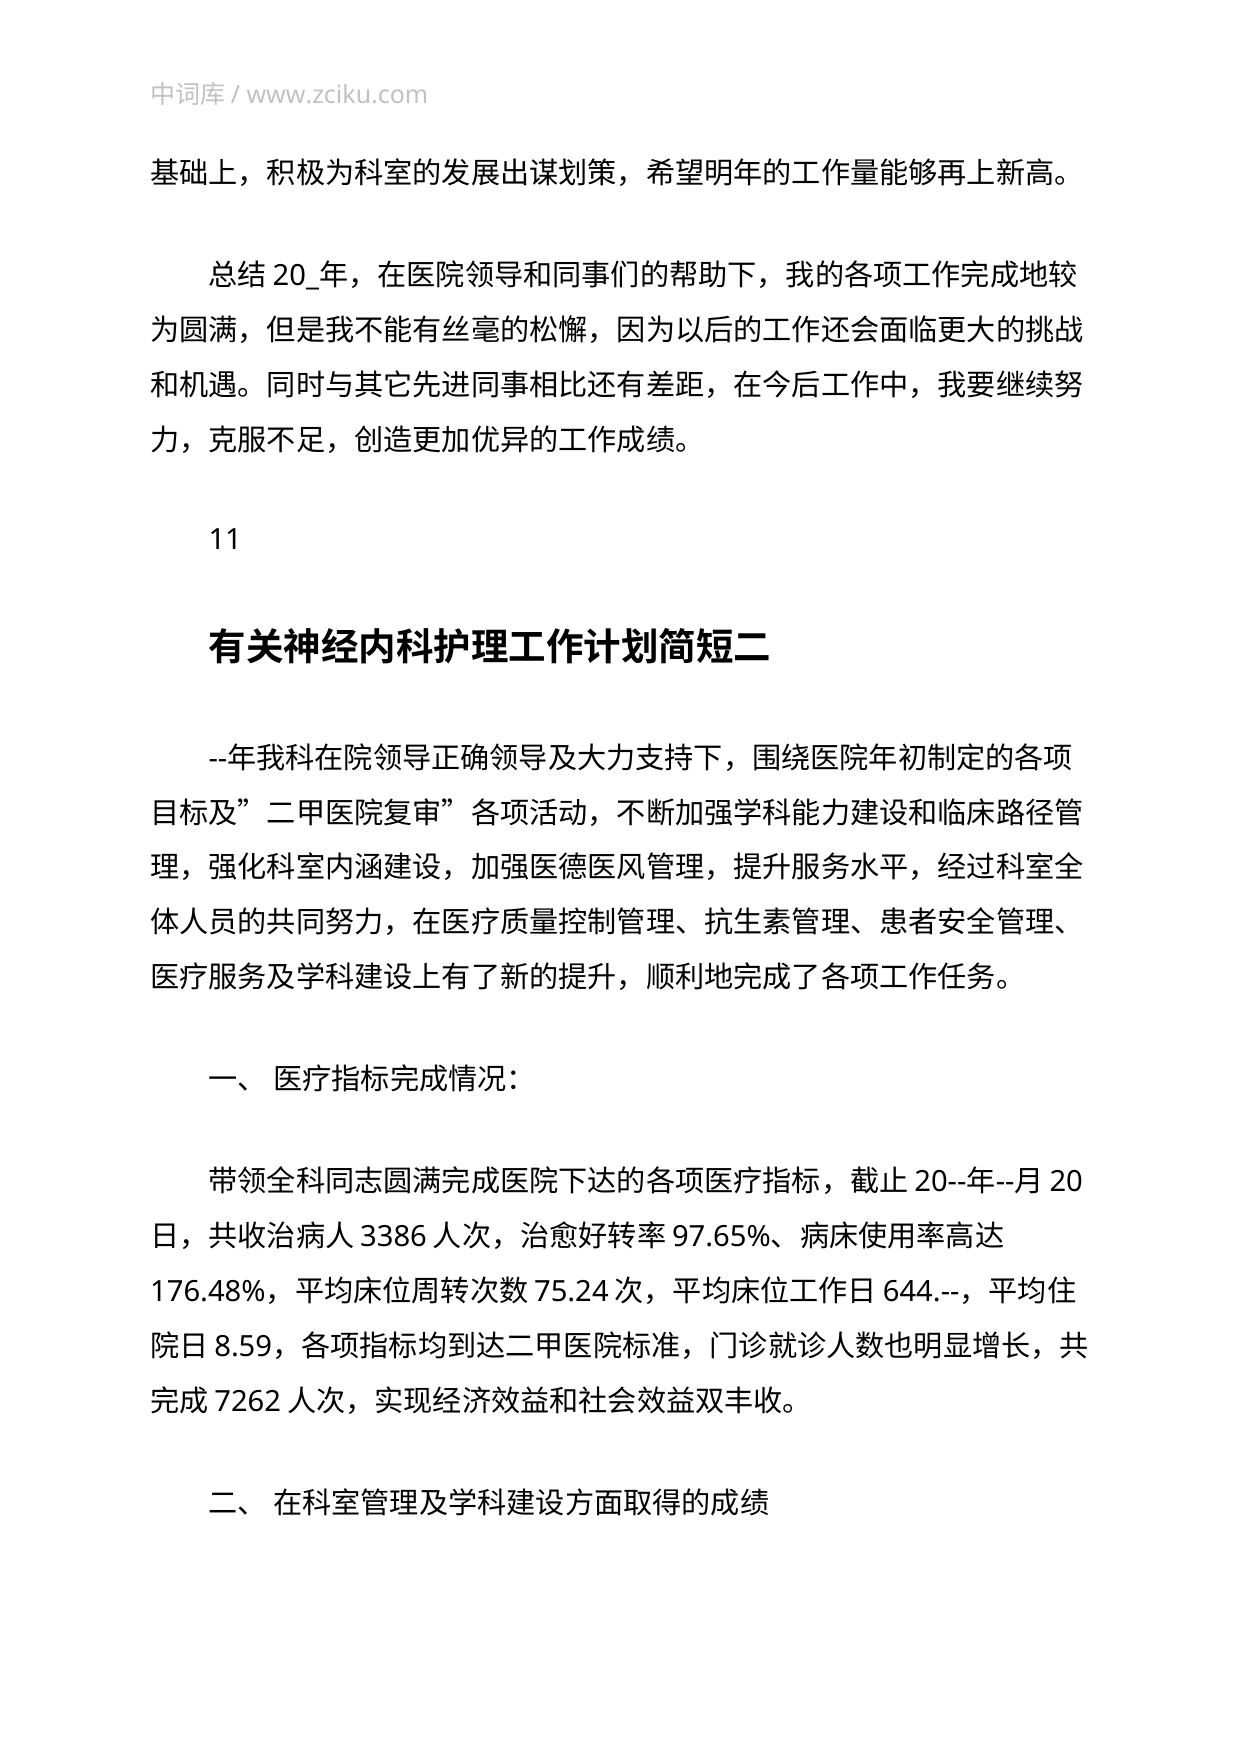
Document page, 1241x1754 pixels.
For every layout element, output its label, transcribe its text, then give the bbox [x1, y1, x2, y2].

text 11 [150, 518, 1090, 558]
text --年我科在院领导正确领导及大力支持下，围绕医院年初制定的各项目标及”二甲医院复审”各项活动，不断加强学科能力建设和临床路径管理，强化科室内涵建设，加强医德医风管理，提升服务水平，经过科室全体人员的共同努力，在医疗质量控制管理、抗生素管理、患者安全管理、医疗服务及学科建设上有了新的提升，顺利地完成了各项工作任务。 [150, 734, 1090, 996]
text 有关神经内科护理工作计划简短二 [150, 617, 1090, 671]
text 一、 医疗指标完成情况： [150, 1056, 1090, 1098]
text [150, 150, 1090, 192]
text 总结20_年，在医院领导和同事们的帮助下，我的各项工作完成地较为圆满，但是我不能有丝毫的松懈，因为以后的工作还会面临更大的挑战和机遇。同时与其它先进同事相比还有差距，在今后工作中，我要继续努力，克服不足，创造更加优异的工作成绩。 [150, 252, 1090, 459]
text 带领全科同志圆满完成医院下达的各项医疗指标，截止20--年--月20日，共收治病人3386人次，治愈好转率97.65%、病床使用率高达176.48%，平均床位周转次数75.24次，平均床位工作日644.--，平均住院日8.59，各项指标均到达二甲医院标准，门诊就诊人数也明显增长，共完成7262人次，实现经济效益和社会效益双丰收。 [150, 1157, 1090, 1420]
text 二、 在科室管理及学科建设方面取得的成绩 [150, 1479, 1090, 1522]
